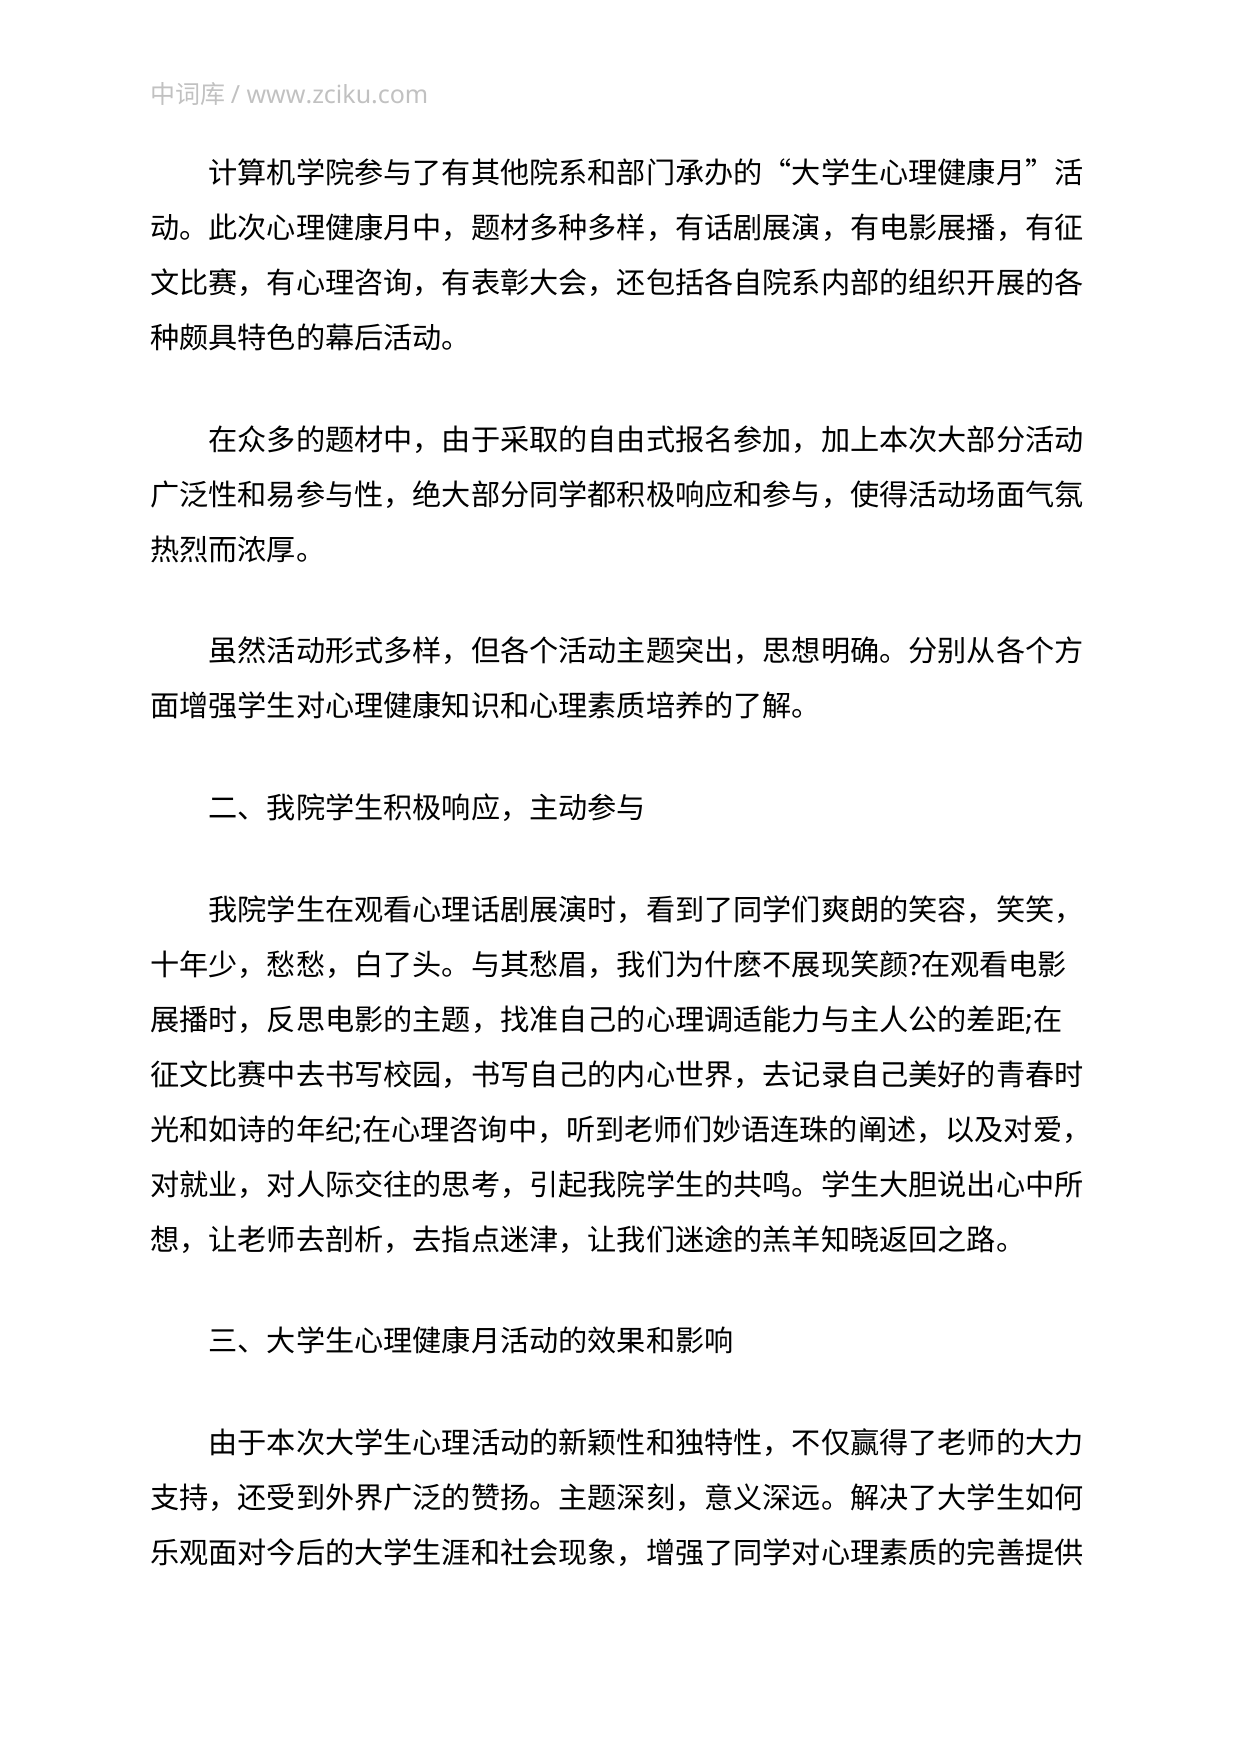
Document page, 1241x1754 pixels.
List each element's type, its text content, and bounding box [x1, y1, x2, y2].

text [150, 1420, 1090, 1572]
text 我院学生在观看心理话剧展演时，看到了同学们爽朗的笑容，笑笑，十年少，愁愁，白了头。与其愁眉，我们为什麽不展现笑颜?在观看电影展播时，反思电影的主题，找准自己的心理调适能力与主人公的差距;在征文比赛中去书写校园，书写自己的内心世界，去记录自己美好的青春时光和如诗的年纪;在心理咨询中，听到老师们妙语连珠的阐述，以及对爱，对就业，对人际交往的思考，引起我院学生的共鸣。学生大胆说出心中所想，让老师去剖析，去指点迷津，让我们迷途的羔羊知晓返回之路。 [150, 886, 1090, 1258]
text 计算机学院参与了有其他院系和部门承办的“大学生心理健康月”活动。此次心理健康月中，题材多种多样，有话剧展演，有电影展播，有征文比赛，有心理咨询，有表彰大会，还包括各自院系内部的组织开展的各种颇具特色的幕后活动。 [150, 150, 1090, 357]
text 在众多的题材中，由于采取的自由式报名参加，加上本次大部分活动广泛性和易参与性，绝大部分同学都积极响应和参与，使得活动场面气氛热烈而浓厚。 [150, 416, 1090, 568]
text 二、我院学生积极响应，主动参与 [150, 785, 1090, 827]
text 虽然活动形式多样，但各个活动主题突出，思想明确。分别从各个方面增强学生对心理健康知识和心理素质培养的了解。 [150, 628, 1090, 725]
text 三、大学生心理健康月活动的效果和影响 [150, 1318, 1090, 1360]
